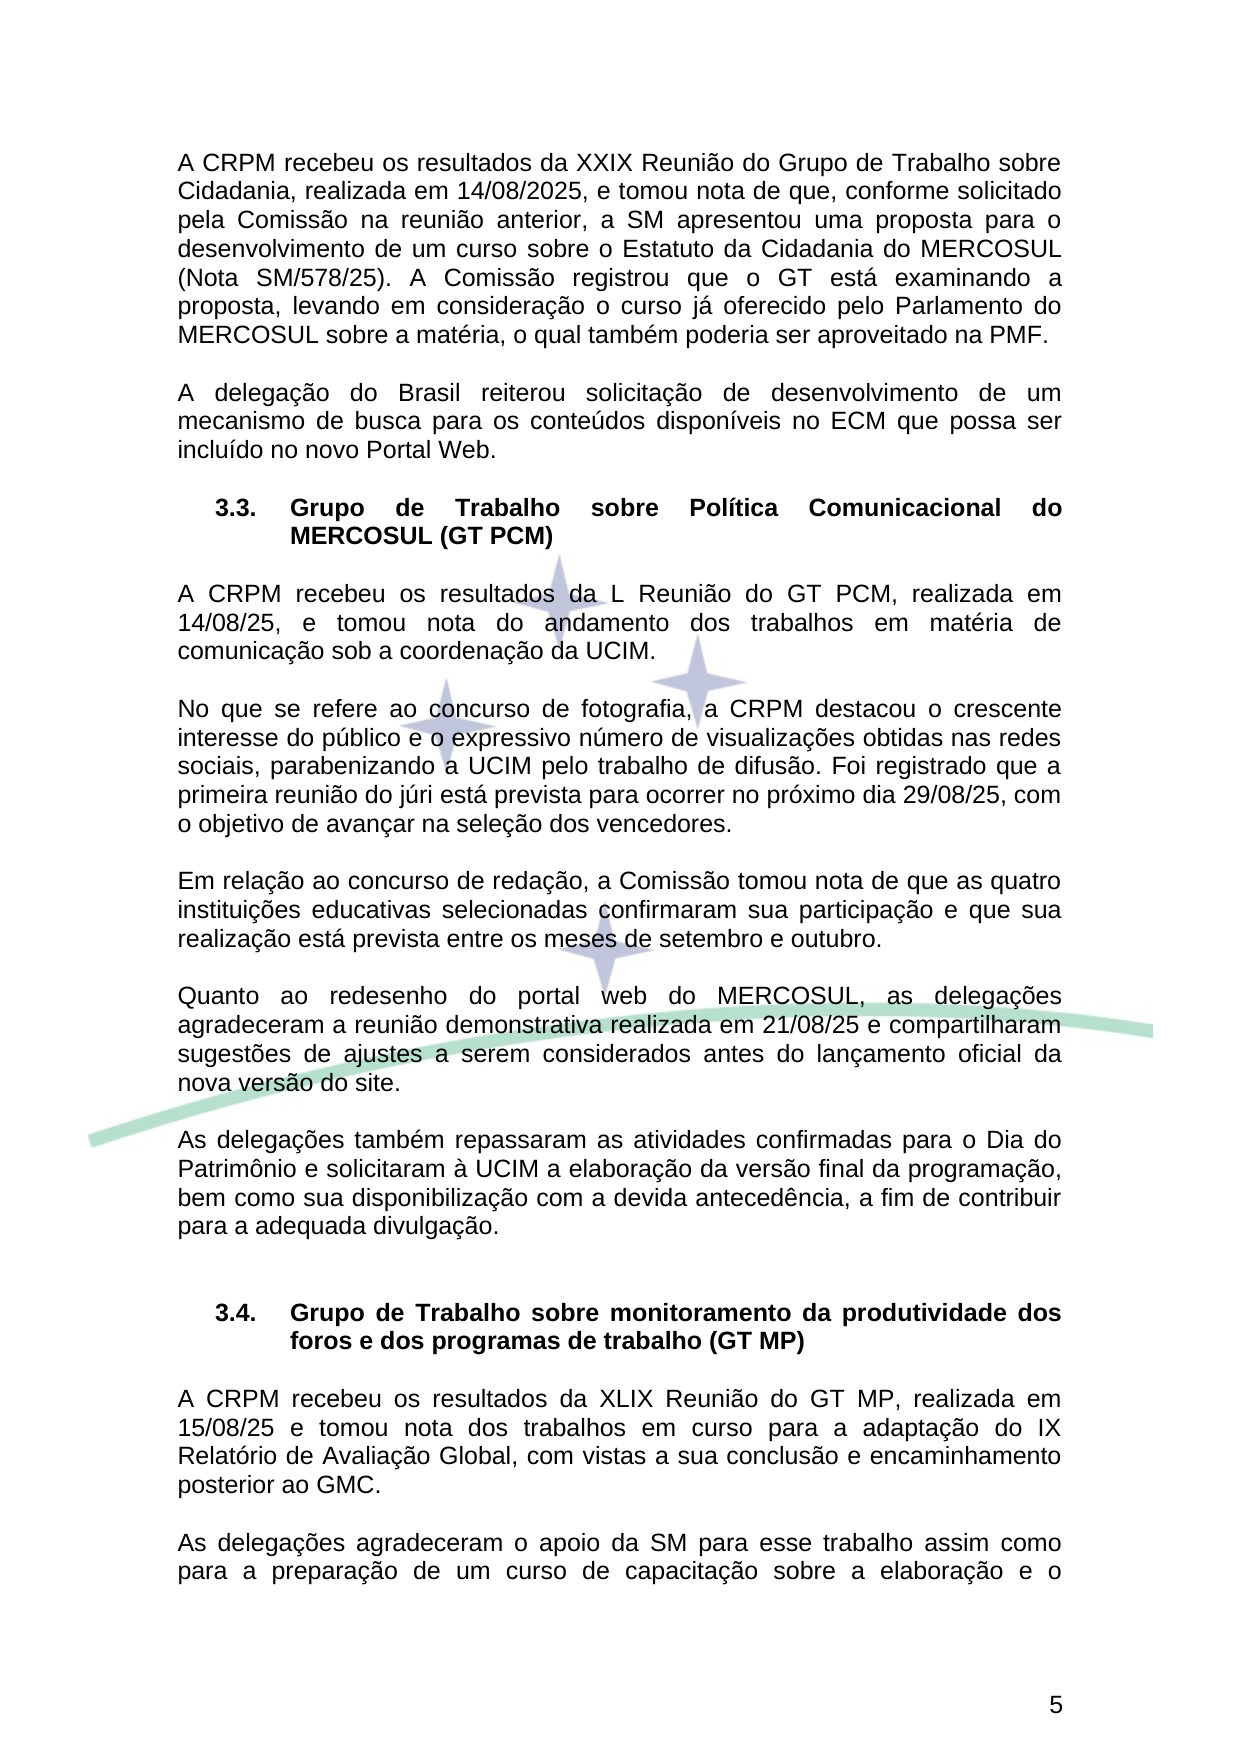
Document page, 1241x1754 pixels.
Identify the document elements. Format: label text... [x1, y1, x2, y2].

text As delegações também repassaram as atividades confirmadas para o Dia do Patrimônio e solicitaram à UCIM a elaboração da versão final da programação, bem como sua disponibilização com a devida antecedência, a fim de contribuir para a adequada divulgação. [177, 1125, 1063, 1240]
list Grupo de Trabalho sobre Política Comunicacional do MERCOSUL (GT PCM) [215, 493, 1063, 550]
text A CRPM recebeu os resultados da XLIX Reunião do GT MP, realizada em 15/08/25 e tomou nota dos trabalhos em curso para a adaptação do IX Relatório de Avaliação Global, com vistas a sua conclusão e encaminhamento posterior ao GMC. [177, 1384, 1063, 1499]
text Quanto ao redesenho do portal web do MERCOSUL, as delegações agradeceram a reunião demonstrativa realizada em 21/08/25 e compartilharam sugestões de ajustes a serem considerados antes do lançamento oficial da nova versão do site. [177, 981, 1063, 1096]
text No que se refere ao concurso de fotografia, a CRPM destacou o crescente interesse do público e o expressivo número de visualizações obtidas nas redes sociais, parabenizando a UCIM pelo trabalho de difusão. Foi registrado que a primeira reunião do júri está prevista para ocorrer no próximo dia 29/08/25, com o objetivo de avançar na seleção dos vencedores. [177, 694, 1063, 838]
text Em relação ao concurso de redação, a Comissão tomou nota de que as quatro instituições educativas selecionadas confirmaram sua participação e que sua realização está prevista entre os meses de setembro e outubro. [177, 866, 1063, 953]
text A CRPM recebeu os resultados da L Reunião do GT PCM, realizada em 14/08/25, e tomou nota do andamento dos trabalhos em matéria de comunicação sob a coordenação da UCIM. [177, 579, 1063, 665]
list Grupo de Trabalho sobre monitoramento da produtividade dos foros e dos programas de trabalho (GT MP) [215, 1298, 1063, 1355]
text A CRPM recebeu os resultados da XXIX Reunião do Grupo de Trabalho sobre Cidadania, realizada em 14/08/2025, e tomou nota de que, conforme solicitado pela Comissão na reunião anterior, a SM apresentou uma proposta para o desenvolvimento de um curso sobre o Estatuto da Cidadania do MERCOSUL (Nota SM/578/25). A Comissão registrou que o GT está examinando a proposta, levando em consideração o curso já oferecido pelo Parlamento do MERCOSUL sobre a matéria, o qual também poderia ser aproveitado na PMF. [177, 148, 1063, 349]
text A delegação do Brasil reiterou solicitação de desenvolvimento de um mecanismo de busca para os conteúdos disponíveis no ECM que possa ser incluído no novo Portal Web. [177, 378, 1063, 464]
picture [87, 553, 1154, 1201]
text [177, 1528, 1063, 1585]
